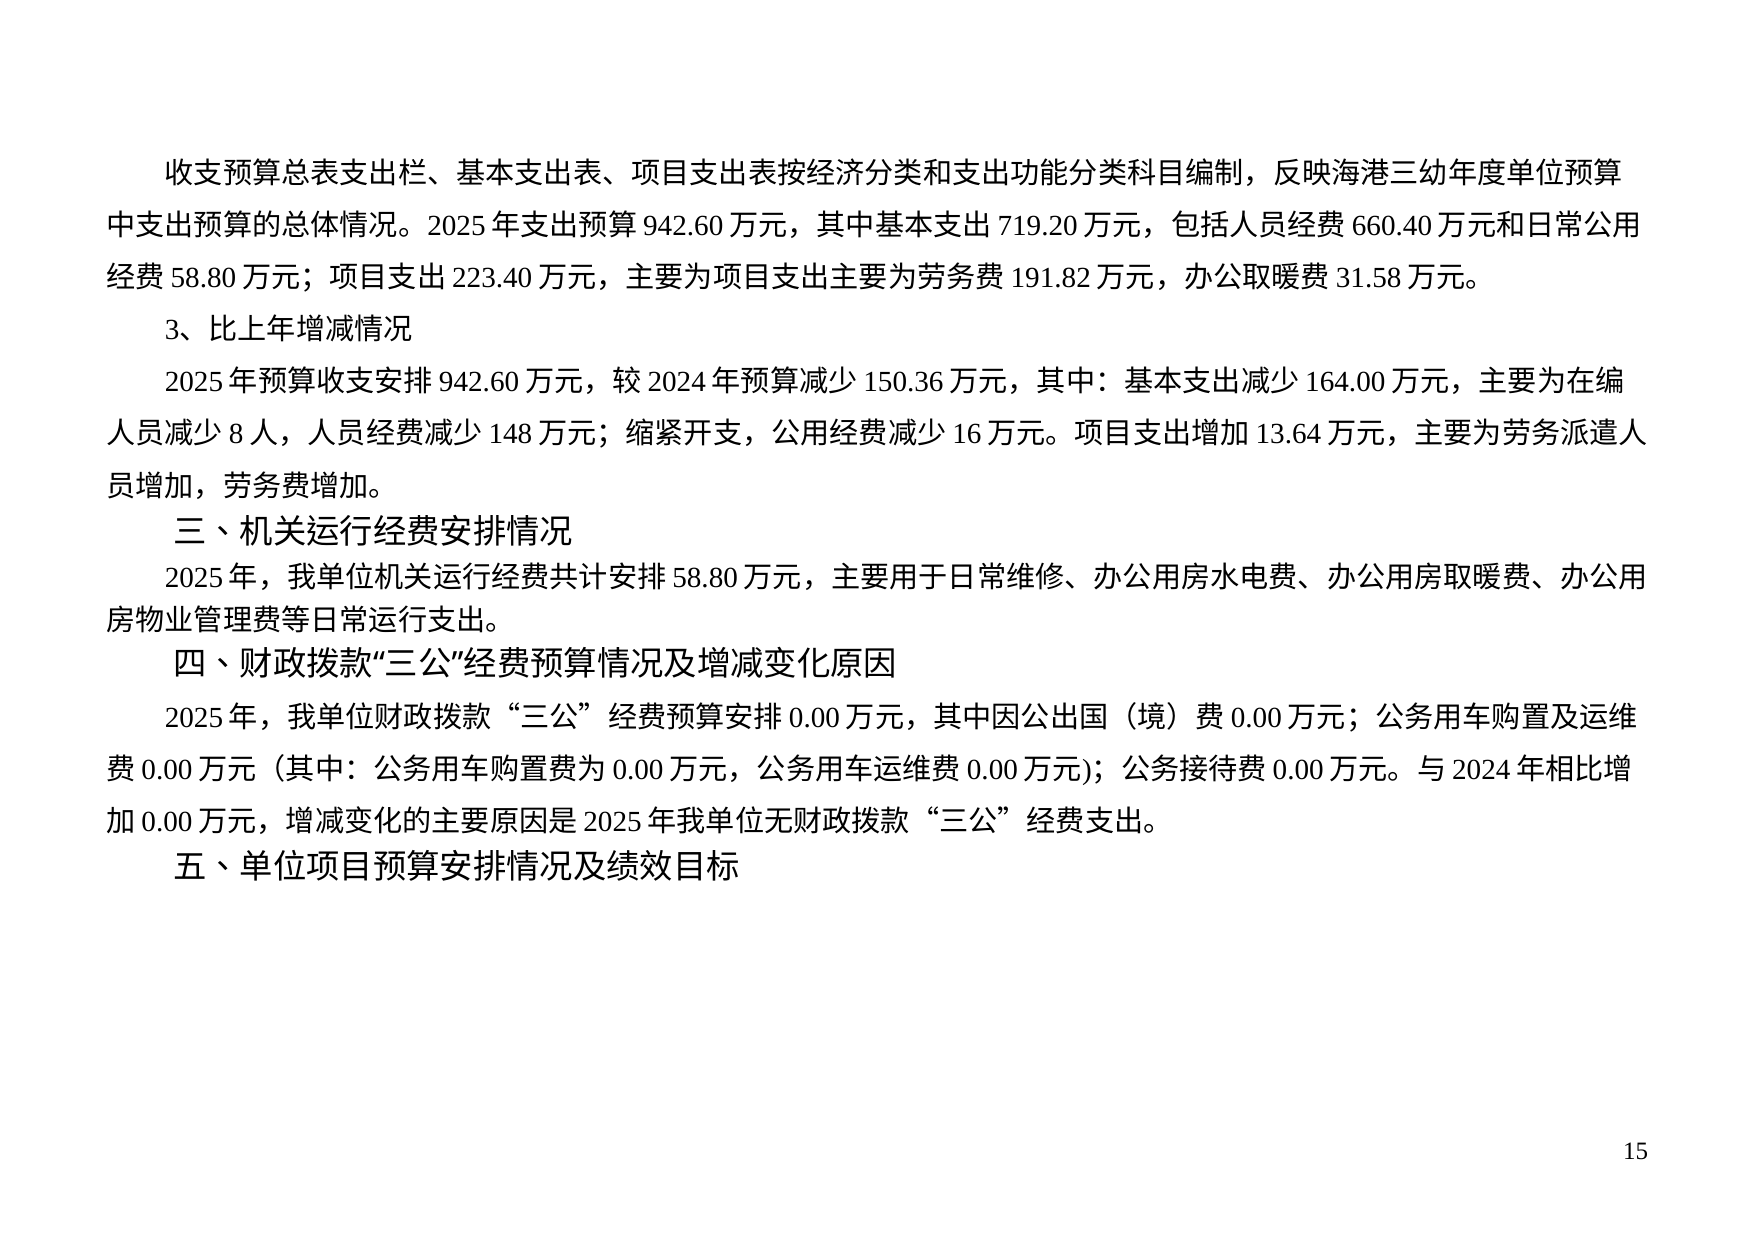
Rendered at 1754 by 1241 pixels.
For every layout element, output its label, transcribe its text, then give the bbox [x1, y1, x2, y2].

text 五、单位项目预算安排情况及绩效目标 [106, 843, 1648, 889]
text 三、机关运行经费安排情况 [106, 507, 1648, 553]
text 3、比上年增减情况 [106, 298, 1648, 350]
text 2025年预算收支安排942.60万元，较2024年预算减少150.36万元，其中：基本支出减少164.00万元，主要为在编人员减少8人，人员经费减少148万元；缩紧开支，公用经费减少16万元。项目支出增加13.64万元，主要为劳务派遣人员增加，劳务费增加。 [106, 350, 1648, 506]
text 四、财政拨款“三公”经费预算情况及增减变化原因 [106, 639, 1648, 685]
text 收支预算总表支出栏、基本支出表、项目支出表按经济分类和支出功能分类科目编制，反映海港三幼年度单位预算中支出预算的总体情况。2025年支出预算942.60万元，其中基本支出719.20万元，包括人员经费660.40万元和日常公用经费58.80万元；项目支出223.40万元，主要为项目支出主要为劳务费191.82万元，办公取暖费31.58万元。 [106, 142, 1648, 298]
list 2025年，我单位机关运行经费共计安排58.80万元，主要用于日常维修、办公用房水电费、办公用房取暖费、办公用房物业管理费等日常运行支出。 [106, 554, 1648, 638]
text 2025年，我单位财政拨款“三公”经费预算安排0.00万元，其中因公出国（境）费0.00万元；公务用车购置及运维费0.00万元（其中：公务用车购置费为0.00万元，公务用车运维费0.00万元)；公务接待费0.00万元。与2024年相比增加0.00万元，增减变化的主要原因是2025年我单位无财政拨款“三公”经费支出。 [106, 686, 1648, 842]
